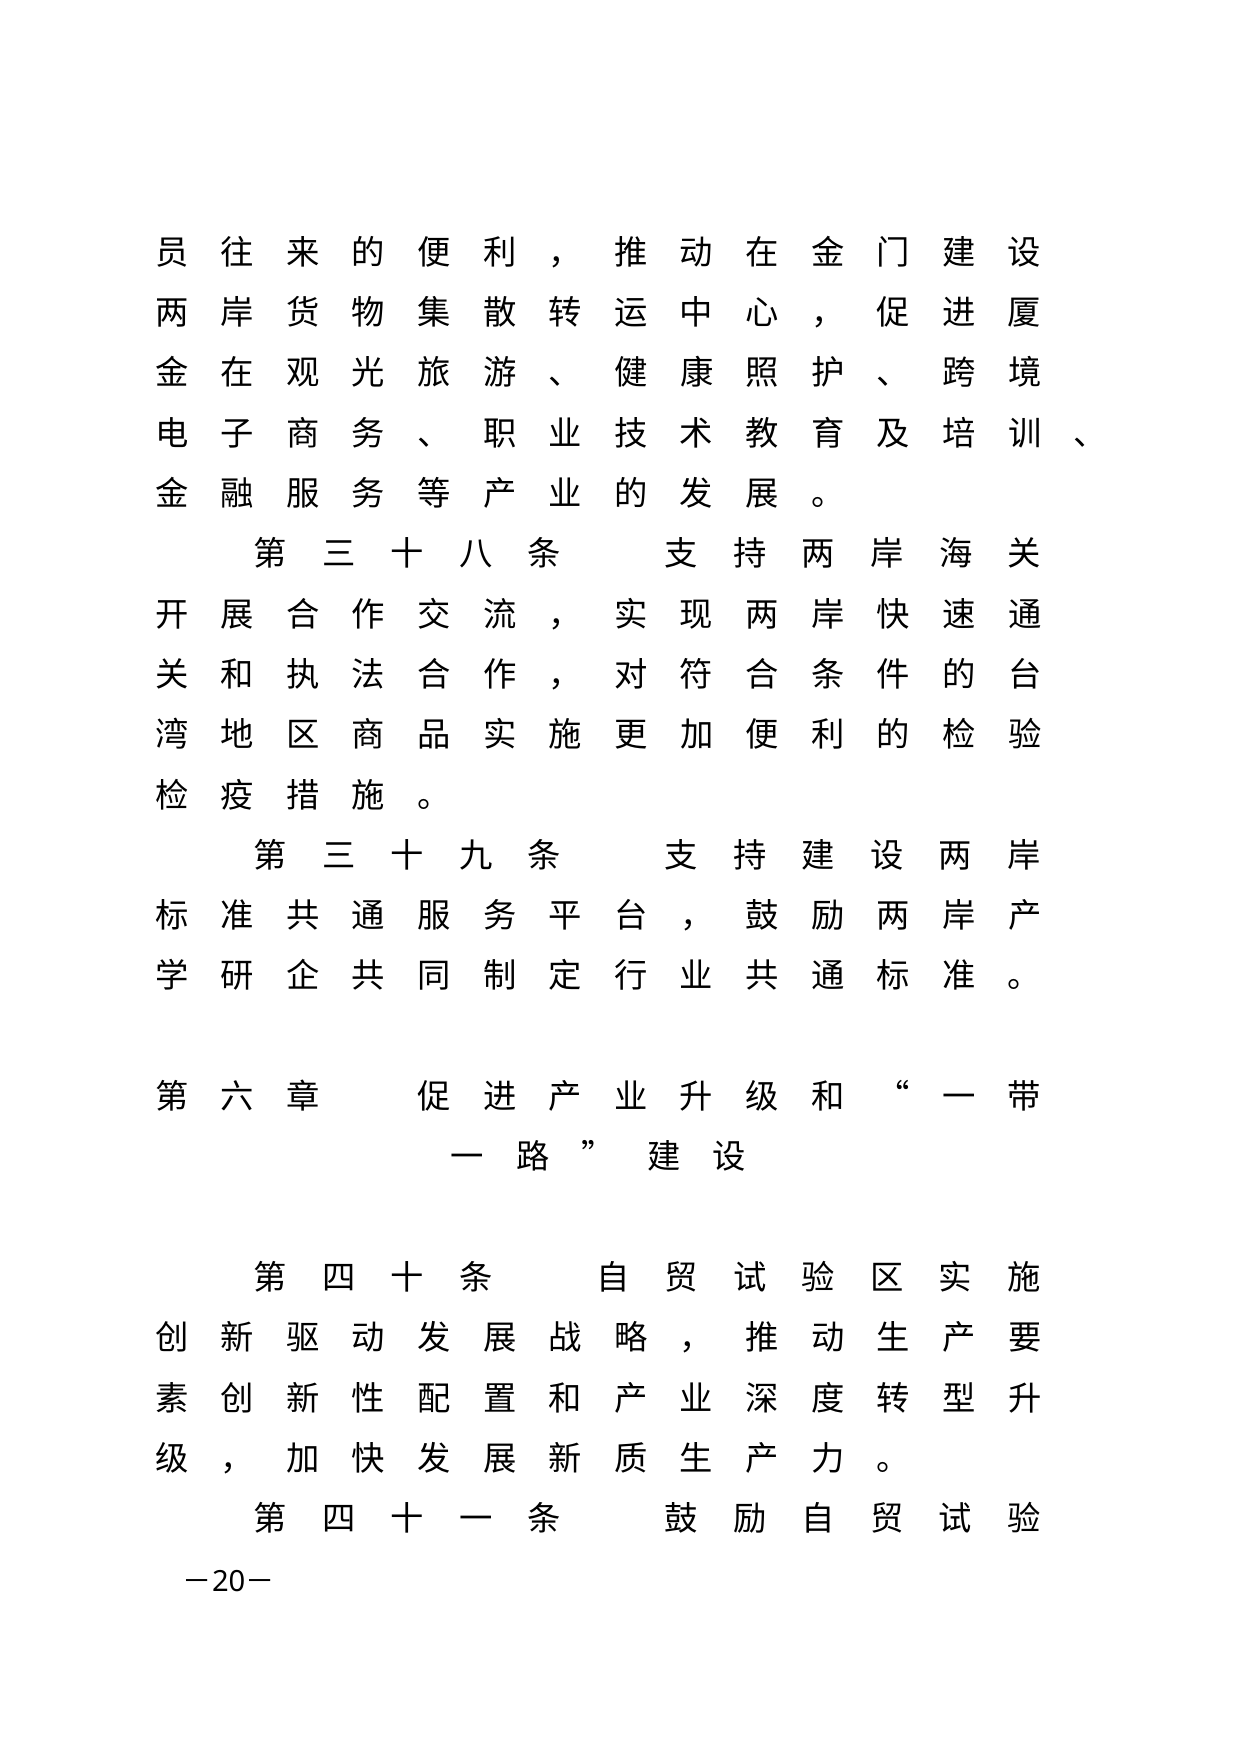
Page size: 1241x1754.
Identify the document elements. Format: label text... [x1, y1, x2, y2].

text 第三十七条 自贸试验区探索与金门在货物贸易、投资、人员往来的便利，推动在金门建设两岸货物集散转运中心，促进厦金在观光旅游、健康照护、跨境电子商务、职业技术教育及培训、金融服务等产业的发展。 [155, 219, 1073, 521]
text 第六章 促进产业升级和“一带一路”建设 [155, 1064, 1073, 1184]
text 第三十九条 支持建设两岸标准共通服务平台，鼓励两岸产学研企共同制定行业共通标准。 [155, 823, 1073, 1003]
text 第三十八条 支持两岸海关开展合作交流，实现两岸快速通关和执法合作，对符合条件的台湾地区商品实施更加便利的检验检疫措施。 [155, 521, 1073, 823]
text 第四十一条 鼓励自贸试验区发展高端产业、特色产业，促进先进制造业、服务业等高端产业集聚发展。完善自贸试验区重点平台发展模式，推动航空维修、电子信息、软件、新材料、生物医药、海洋装备、航运物流、供应链服务、金融服务、文旅创意等领域全产业链创新发展。 [155, 1486, 1073, 1546]
text 第四十条 自贸试验区实施创新驱动发展战略，推动生产要素创新性配置和产业深度转型升级，加快发展新质生产力。 [155, 1245, 1073, 1486]
